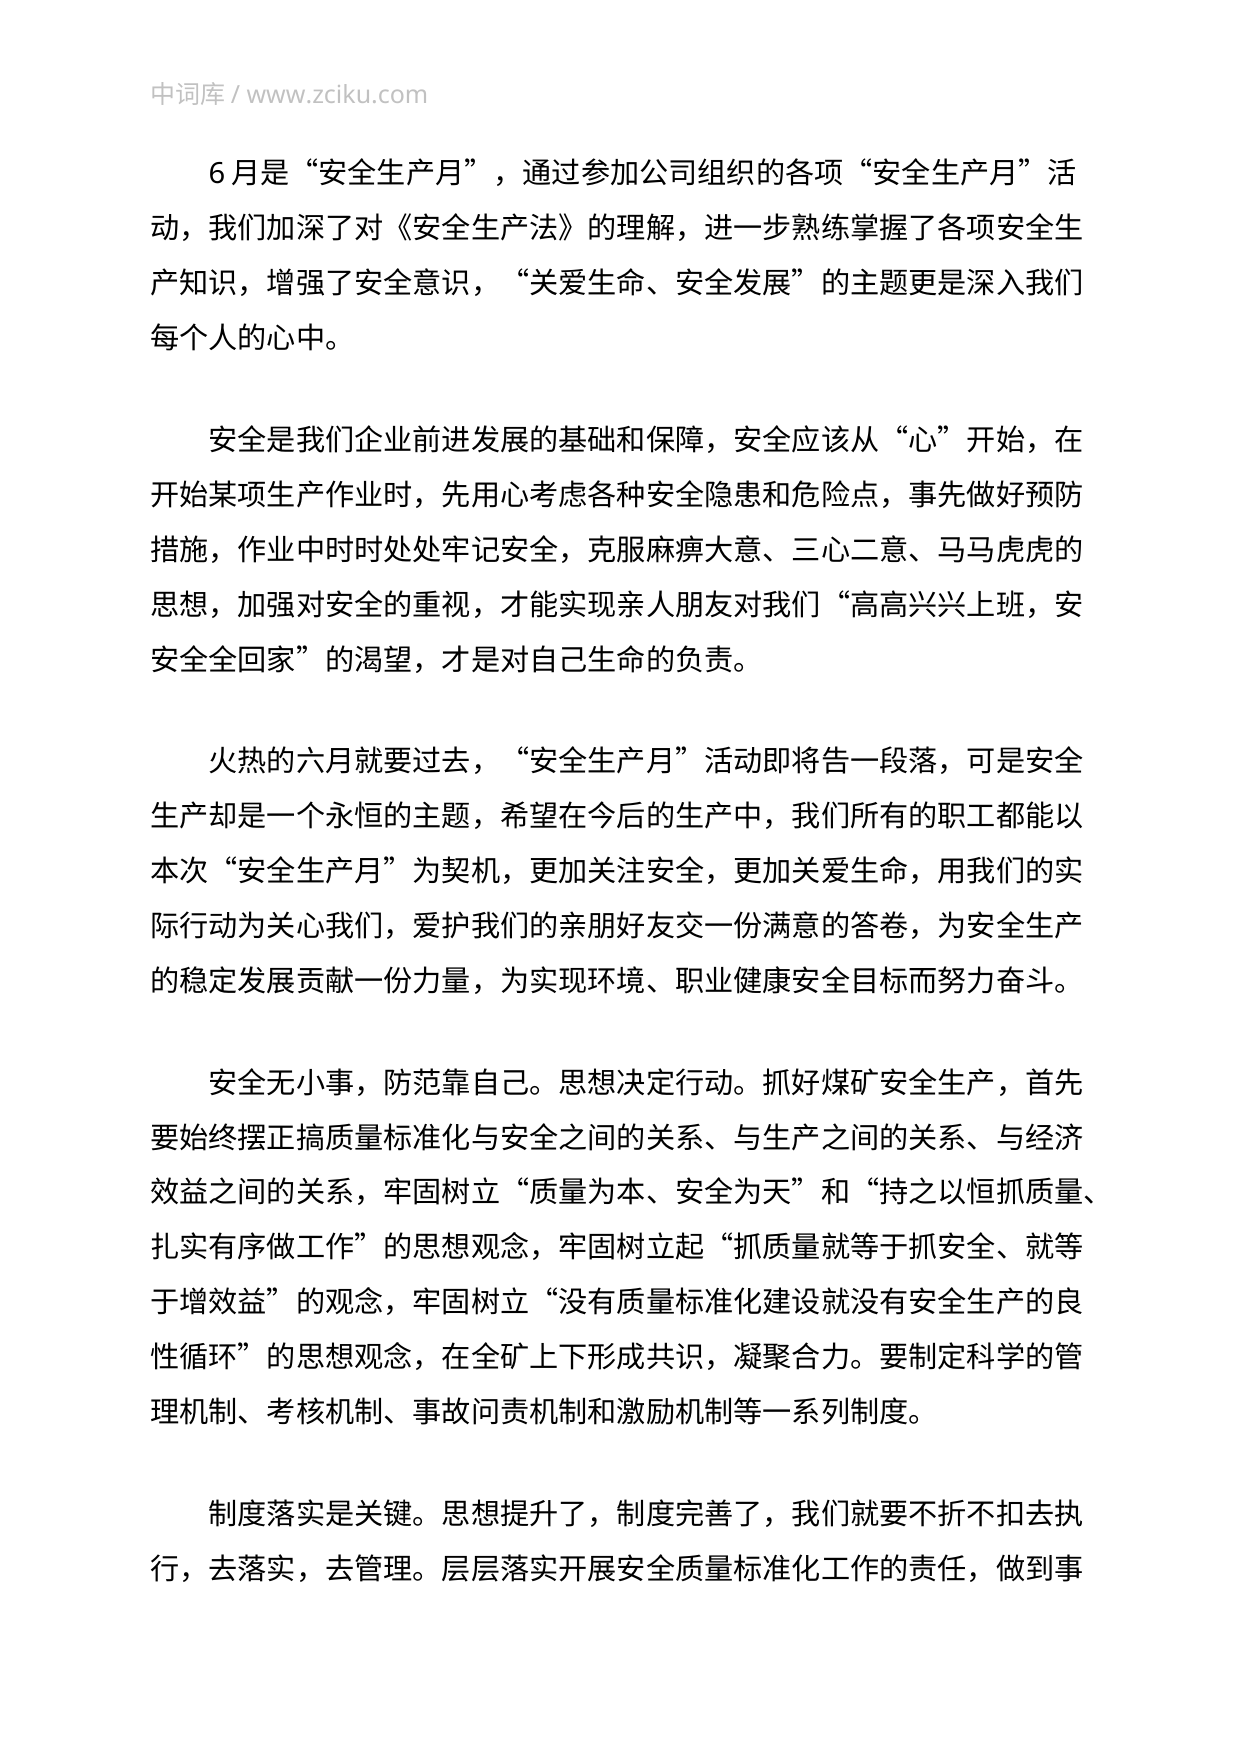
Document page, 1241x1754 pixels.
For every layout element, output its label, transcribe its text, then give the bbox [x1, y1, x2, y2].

text 安全无小事，防范靠自己。思想决定行动。抓好煤矿安全生产，首先要始终摆正搞质量标准化与安全之间的关系、与生产之间的关系、与经济效益之间的关系，牢固树立“质量为本、安全为天”和“持之以恒抓质量、扎实有序做工作”的思想观念，牢固树立起“抓质量就等于抓安全、就等于增效益”的观念，牢固树立“没有质量标准化建设就没有安全生产的良性循环”的思想观念，在全矿上下形成共识，凝聚合力。要制定科学的管理机制、考核机制、事故问责机制和激励机制等一系列制度。 [150, 1059, 1090, 1431]
text 6月是“安全生产月”，通过参加公司组织的各项“安全生产月”活动，我们加深了对《安全生产法》的理解，进一步熟练掌握了各项安全生产知识，增强了安全意识，“关爱生命、安全发展”的主题更是深入我们每个人的心中。 [150, 150, 1090, 357]
text 安全是我们企业前进发展的基础和保障，安全应该从“心”开始，在开始某项生产作业时，先用心考虑各种安全隐患和危险点，事先做好预防措施，作业中时时处处牢记安全，克服麻痹大意、三心二意、马马虎虎的思想，加强对安全的重视，才能实现亲人朋友对我们“高高兴兴上班，安安全全回家”的渴望，才是对自己生命的负责。 [150, 417, 1090, 678]
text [150, 1490, 1090, 1588]
text 火热的六月就要过去，“安全生产月”活动即将告一段落，可是安全生产却是一个永恒的主题，希望在今后的生产中，我们所有的职工都能以本次“安全生产月”为契机，更加关注安全，更加关爱生命，用我们的实际行动为关心我们，爱护我们的亲朋好友交一份满意的答卷，为安全生产的稳定发展贡献一份力量，为实现环境、职业健康安全目标而努力奋斗。 [150, 738, 1090, 1000]
